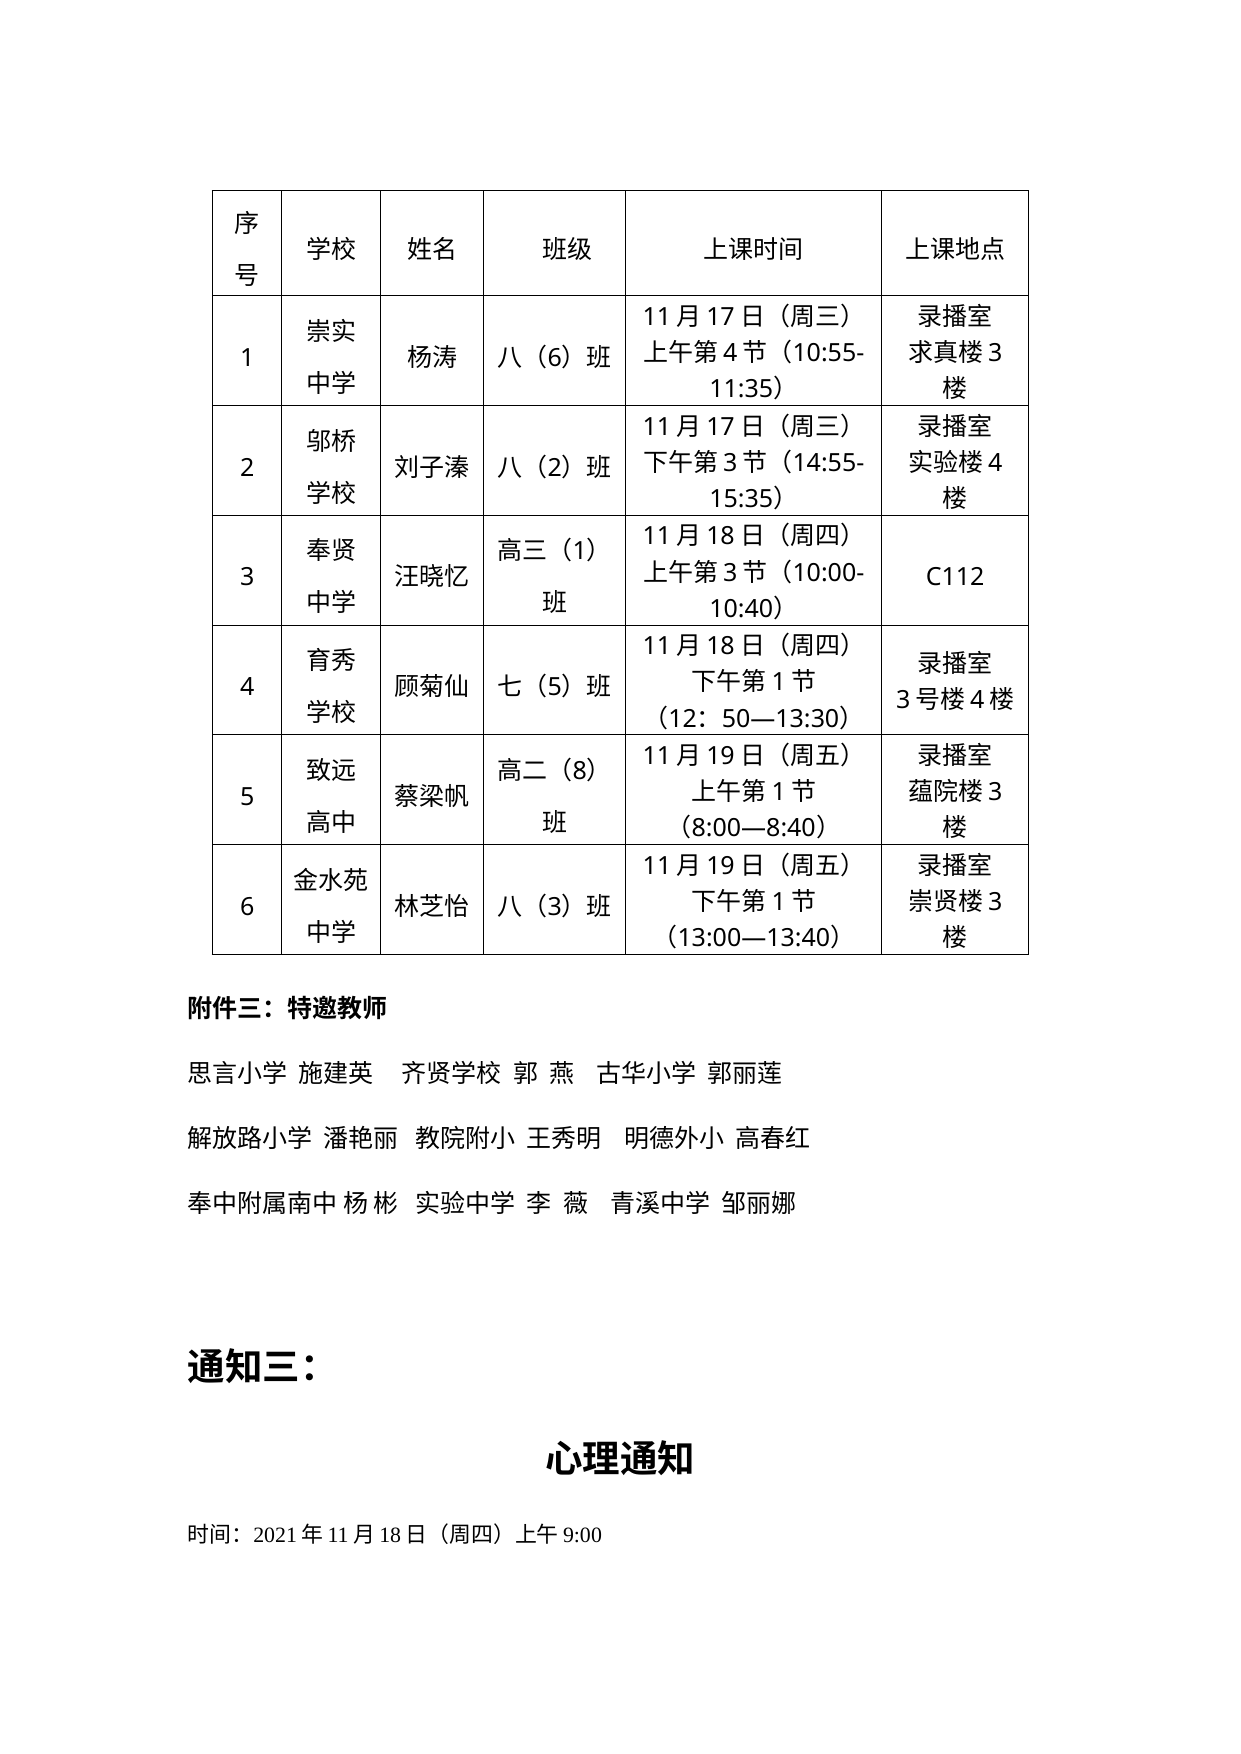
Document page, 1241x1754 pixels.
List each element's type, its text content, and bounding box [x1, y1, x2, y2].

table_header 上课地点 [882, 191, 1028, 295]
table_cell 11月18日（周四） 下午第1节 （12：50—13:30） [626, 626, 881, 734]
table_cell 11月17日（周三） 上午第4节（10:55-11:35） [626, 296, 881, 405]
table_cell 汪晓忆 [381, 516, 483, 624]
table_cell 金水苑中学 [282, 845, 380, 954]
text 附件三：特邀教师 [187, 227, 1053, 1039]
table_cell 八（2）班 [484, 406, 625, 515]
table_cell 录播室 求真楼3楼 [882, 296, 1028, 405]
table_cell 录播室 崇贤楼3楼 [882, 845, 1028, 954]
table_cell 录播室 蕴院楼3楼 [882, 735, 1028, 844]
table_cell 崇实 中学 [282, 296, 380, 405]
table_cell 11月17日（周三） 下午第3节（14:55-15:35） [626, 406, 881, 515]
text 解放路小学 潘艳丽 教院附小 王秀明 明德外小 高春红 [187, 1104, 1053, 1169]
table_cell 杨涛 [381, 296, 483, 405]
table_cell 11月19日（周五） 上午第1节 （8:00—8:40） [626, 735, 881, 844]
table_cell 6 [213, 845, 281, 954]
table_header 姓名 [381, 191, 483, 295]
table_header 学校 [282, 191, 380, 295]
table_cell 2 [213, 406, 281, 515]
table_cell 八（3）班 [484, 845, 625, 954]
table_cell 刘子溱 [381, 406, 483, 515]
table_cell 顾菊仙 [381, 626, 483, 734]
table_cell 11月18日（周四） 上午第3节（10:00-10:40） [626, 516, 881, 624]
table_cell 3 [213, 516, 281, 624]
text 思言小学 施建英 齐贤学校 郭 燕 古华小学 郭丽莲 [187, 1039, 1053, 1104]
table_cell 1 [213, 296, 281, 405]
table_cell 育秀 学校 [282, 626, 380, 734]
text 奉中附属南中 杨 彬 实验中学 李 薇 青溪中学 邹丽娜 [187, 1169, 1053, 1234]
table_cell 高三（1）班 [484, 516, 625, 624]
table_cell 八（6）班 [484, 296, 625, 405]
table_header 上课时间 [626, 191, 881, 295]
table_cell C112 [882, 516, 1028, 624]
table_cell 高二（8）班 [484, 735, 625, 844]
table_cell 录播室 3号楼4楼 [882, 626, 1028, 734]
table_cell 11月19日（周五） 下午第1节 （13:00—13:40） [626, 845, 881, 954]
table_cell 邬桥 学校 [282, 406, 380, 515]
table_cell 奉贤 中学 [282, 516, 380, 624]
table_cell 致远 高中 [282, 735, 380, 844]
table_cell 蔡梁帆 [381, 735, 483, 844]
text 时间：2021年11月18日（周四）上午9:00 [187, 1516, 1053, 1549]
table_cell 5 [213, 735, 281, 844]
table_cell 林芝怡 [381, 845, 483, 954]
text 通知三： [187, 1332, 1053, 1397]
table_cell 4 [213, 626, 281, 734]
table_cell 录播室 实验楼4楼 [882, 406, 1028, 515]
table_cell 七（5）班 [484, 626, 625, 734]
table_header 序号 [213, 191, 281, 295]
table_header 班级 [484, 191, 625, 295]
text 心理通知 [187, 1424, 1053, 1489]
